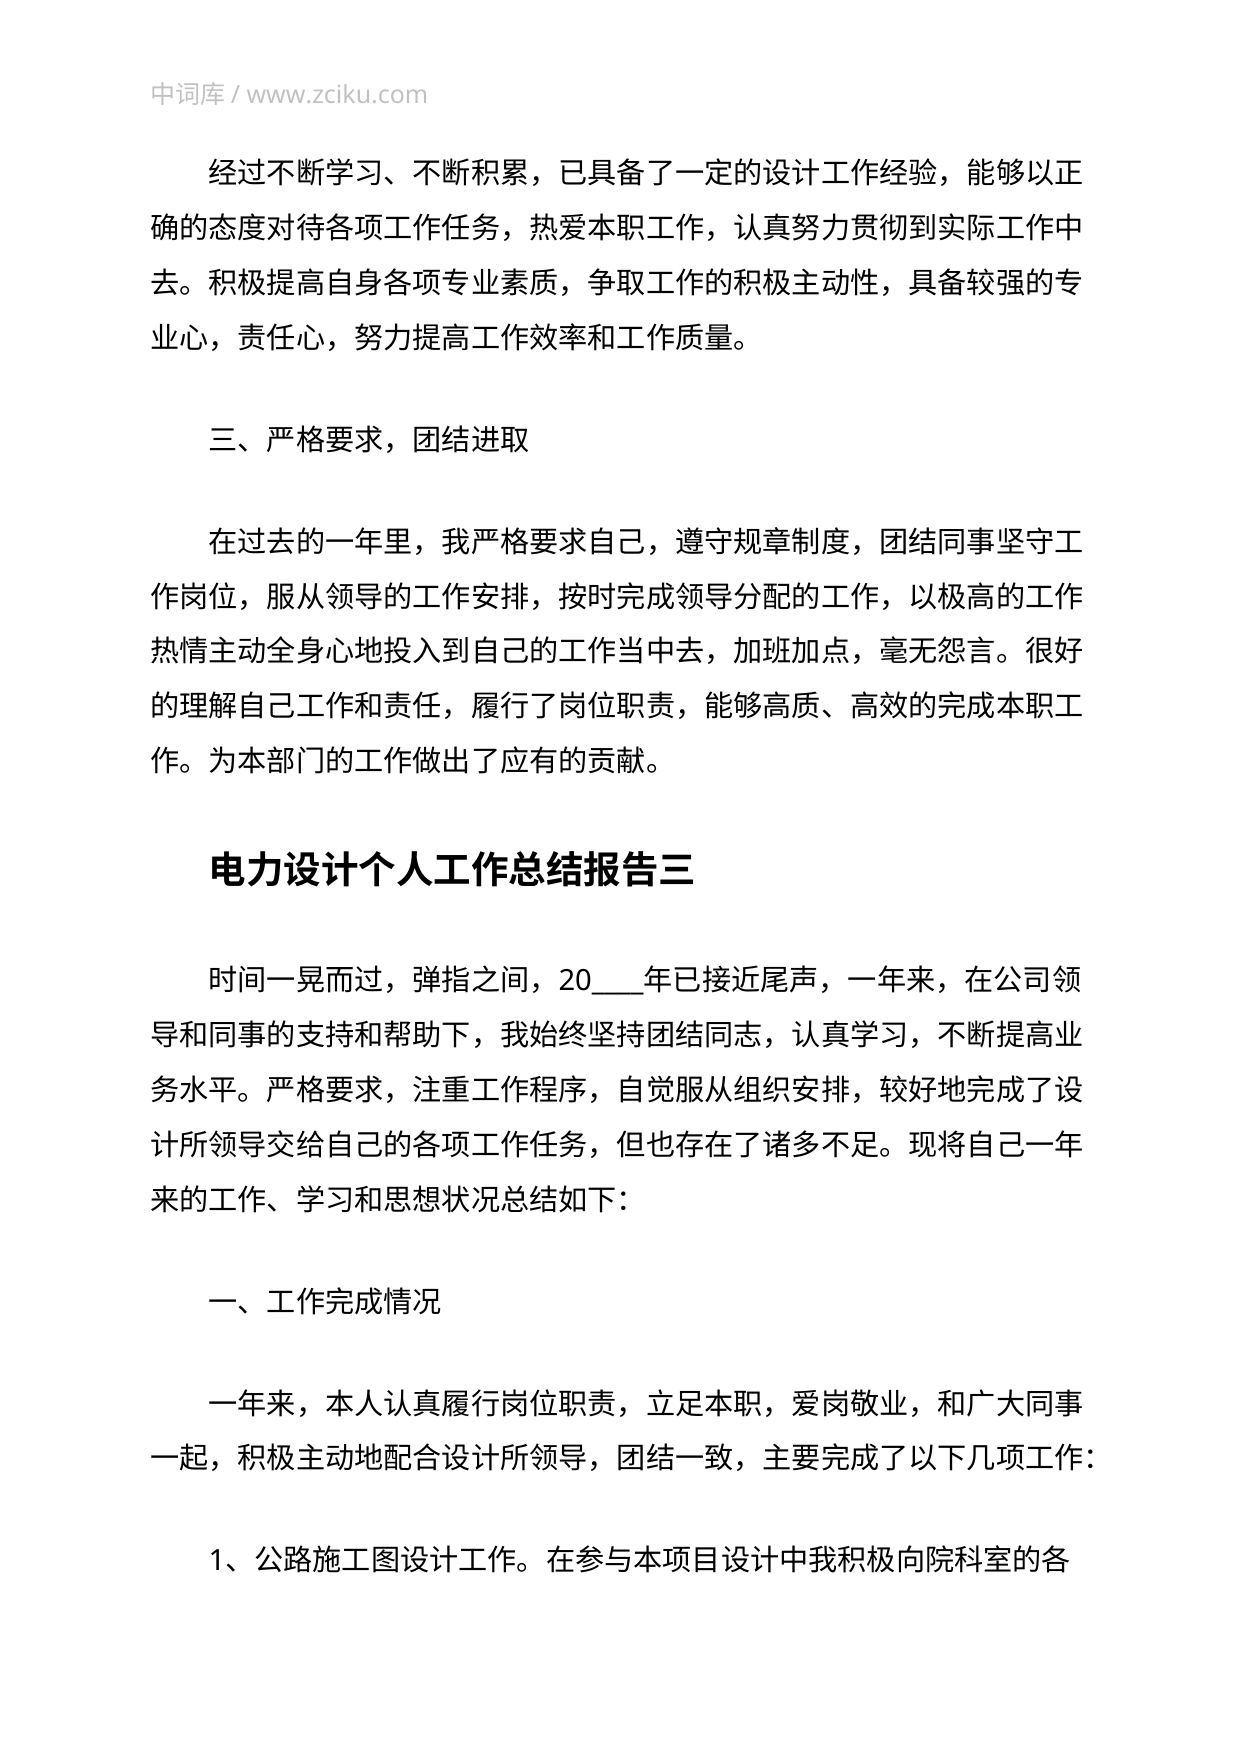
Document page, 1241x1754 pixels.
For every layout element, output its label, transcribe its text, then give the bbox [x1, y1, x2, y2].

text 三、严格要求，团结进取 [150, 416, 1090, 459]
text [150, 1537, 1090, 1579]
text 经过不断学习、不断积累，已具备了一定的设计工作经验，能够以正确的态度对待各项工作任务，热爱本职工作，认真努力贯彻到实际工作中去。积极提高自身各项专业素质，争取工作的积极主动性，具备较强的专业心，责任心，努力提高工作效率和工作质量。 [150, 150, 1090, 357]
text 一、工作完成情况 [150, 1278, 1090, 1321]
text 在过去的一年里，我严格要求自己，遵守规章制度，团结同事坚守工作岗位，服从领导的工作安排，按时完成领导分配的工作，以极高的工作热情主动全身心地投入到自己的工作当中去，加班加点，毫无怨言。很好的理解自己工作和责任，履行了岗位职责，能够高质、高效的完成本职工作。为本部门的工作做出了应有的贡献。 [150, 518, 1090, 780]
text 电力设计个人工作总结报告三 [150, 839, 1090, 894]
text 一年来，本人认真履行岗位职责，立足本职，爱岗敬业，和广大同事一起，积极主动地配合设计所领导，团结一致，主要完成了以下几项工作： [150, 1380, 1090, 1477]
text 时间一晃而过，弹指之间，20____年已接近尾声，一年来，在公司领导和同事的支持和帮助下，我始终坚持团结同志，认真学习，不断提高业务水平。严格要求，注重工作程序，自觉服从组织安排，较好地完成了设计所领导交给自己的各项工作任务，但也存在了诸多不足。现将自己一年来的工作、学习和思想状况总结如下： [150, 957, 1090, 1219]
